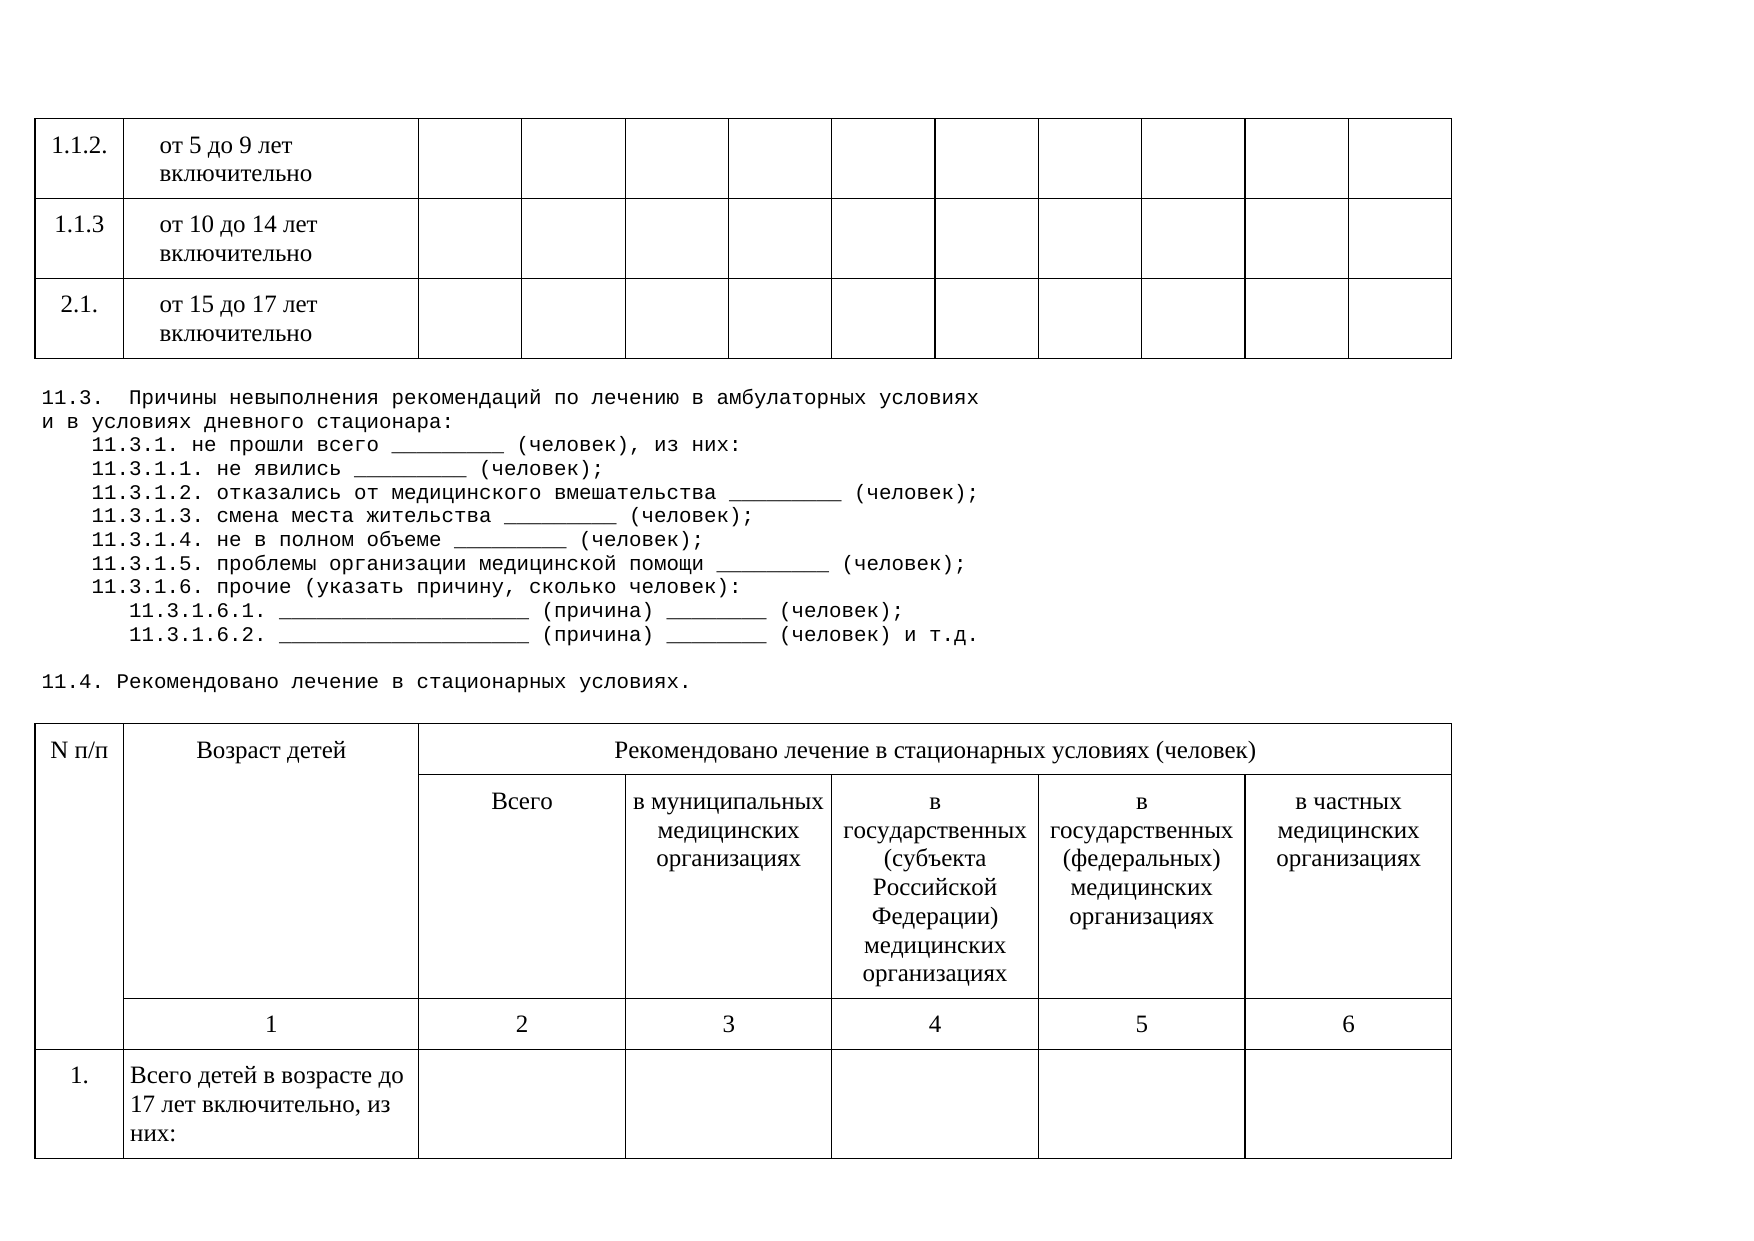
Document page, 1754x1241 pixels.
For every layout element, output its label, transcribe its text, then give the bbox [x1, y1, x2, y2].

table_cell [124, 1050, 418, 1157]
text 11.3.1.3. смена места жительства _________ (человек); [41, 505, 1713, 529]
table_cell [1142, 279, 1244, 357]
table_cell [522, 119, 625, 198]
text и в условиях дневного стационара: [41, 411, 1713, 434]
text 11.3.1. не прошли всего _________ (человек), из них: [41, 434, 1713, 458]
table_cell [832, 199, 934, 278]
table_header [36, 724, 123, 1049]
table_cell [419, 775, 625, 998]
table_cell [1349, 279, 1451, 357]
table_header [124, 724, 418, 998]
text 11.3. Причины невыполнения рекомендаций по лечению в амбулаторных условиях [41, 387, 1713, 411]
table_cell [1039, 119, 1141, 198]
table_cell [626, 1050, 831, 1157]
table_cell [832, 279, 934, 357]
text 11.3.1.4. не в полном объеме _________ (человек); [41, 529, 1713, 553]
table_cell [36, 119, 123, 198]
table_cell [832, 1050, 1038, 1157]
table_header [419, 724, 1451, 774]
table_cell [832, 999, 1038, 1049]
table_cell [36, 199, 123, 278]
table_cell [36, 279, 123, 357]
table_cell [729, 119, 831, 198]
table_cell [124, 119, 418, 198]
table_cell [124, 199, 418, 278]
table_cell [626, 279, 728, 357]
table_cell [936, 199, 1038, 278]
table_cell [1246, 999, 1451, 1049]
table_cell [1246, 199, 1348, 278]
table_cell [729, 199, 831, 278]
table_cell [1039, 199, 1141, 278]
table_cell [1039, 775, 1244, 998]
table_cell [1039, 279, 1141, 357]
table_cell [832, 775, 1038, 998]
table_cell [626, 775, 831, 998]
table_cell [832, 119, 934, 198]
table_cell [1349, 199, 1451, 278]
text 11.3.1.2. отказались от медицинского вмешательства _________ (человек); [41, 482, 1713, 505]
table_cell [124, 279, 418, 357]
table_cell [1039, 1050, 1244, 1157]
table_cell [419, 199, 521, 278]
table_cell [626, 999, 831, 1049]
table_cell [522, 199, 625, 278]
text 11.3.1.6.1. ____________________ (причина) ________ (человек); [41, 600, 1713, 624]
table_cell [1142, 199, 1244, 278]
text 11.3.1.1. не явились _________ (человек); [41, 458, 1713, 482]
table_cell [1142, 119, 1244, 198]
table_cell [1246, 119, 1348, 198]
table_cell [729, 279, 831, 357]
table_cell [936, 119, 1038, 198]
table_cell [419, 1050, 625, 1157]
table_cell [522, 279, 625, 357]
text 11.3.1.6. прочие (указать причину, сколько человек): [41, 576, 1713, 600]
text 11.4. Рекомендовано лечение в стационарных условиях. [41, 671, 1713, 694]
text 11.3.1.5. проблемы организации медицинской помощи _________ (человек); [41, 553, 1713, 576]
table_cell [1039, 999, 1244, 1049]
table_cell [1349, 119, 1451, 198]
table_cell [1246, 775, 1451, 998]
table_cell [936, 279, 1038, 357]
text 11.3.1.6.2. ____________________ (причина) ________ (человек) и т.д. [41, 624, 1713, 647]
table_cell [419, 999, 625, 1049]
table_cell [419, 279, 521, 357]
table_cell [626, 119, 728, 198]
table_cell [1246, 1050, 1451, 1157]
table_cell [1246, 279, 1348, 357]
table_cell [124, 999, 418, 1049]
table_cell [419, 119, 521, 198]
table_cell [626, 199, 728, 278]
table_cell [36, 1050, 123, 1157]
